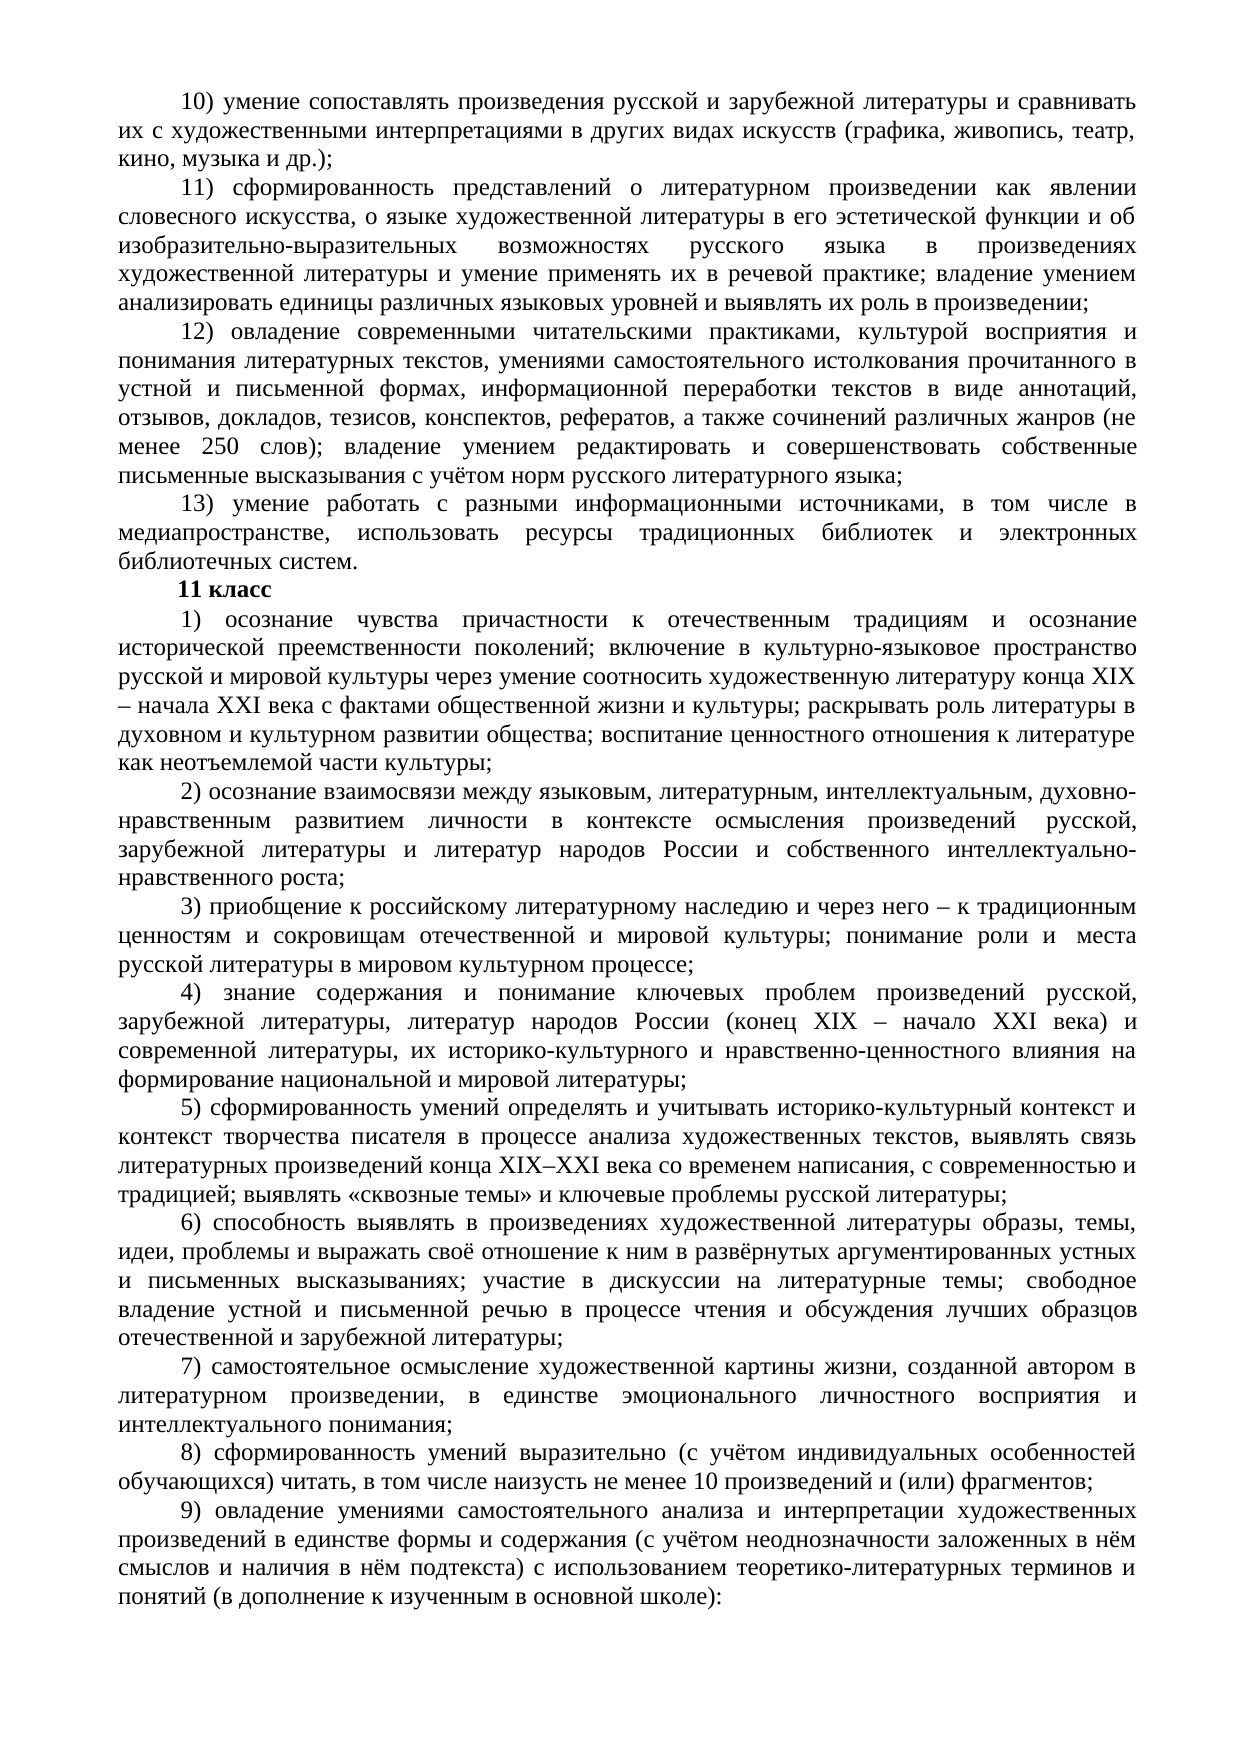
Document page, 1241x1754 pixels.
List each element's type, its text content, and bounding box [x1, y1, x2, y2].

list сформированность представлений о литературном произведении как явлении словесного искусства, о языке художественной литературы в его эстетической функции и об изобразительно-выразительных возможностях русского языка в произведениях художественной литературы и умение применять их в речевой практике; владение умением анализировать единицы различных языковых уровней и выявлять их роль в произведении; [118, 172, 1137, 316]
list умение работать с разными информационными источниками, в том числе в медиапространстве, использовать ресурсы традиционных библиотек и электронных библиотечных систем. [118, 488, 1137, 575]
subtitle 11 класс [177, 575, 1182, 604]
list сформированность умений выразительно (с учётом индивидуальных особенностей обучающихся) читать, в том числе наизусть не менее 10 произведений и (или) фрагментов; [118, 1437, 1136, 1495]
list умение сопоставлять произведения русской и зарубежной литературы и сравнивать их с художественными интерпретациями в других видах искусств (графика, живопись, театр, кино, музыка и др.); [118, 86, 1137, 172]
list овладение современными читательскими практиками, культурой восприятия и понимания литературных текстов, умениями самостоятельного истолкования прочитанного в устной и письменной формах, информационной переработки текстов в виде аннотаций, отзывов, докладов, тезисов, конспектов, рефератов, а также сочинений различных жанров (не менее 250 слов); владение умением редактировать и совершенствовать собственные письменные высказывания с учётом норм русского литературного языка; [118, 316, 1137, 488]
list способность выявлять в произведениях художественной литературы образы, темы, идеи, проблемы и выражать своё отношение к ним в развёрнутых аргументированных устных и письменных высказываниях; участие в дискуссии на литературные темы; свободное владение устной и письменной речью в процессе чтения и обсуждения лучших образцов отечественной и зарубежной литературы; [118, 1207, 1137, 1351]
list осознание чувства причастности к отечественным традициям и осознание исторической преемственности поколений; включение в культурно-языковое пространство русской и мировой культуры через умение соотносить художественную литературу конца XIX [118, 604, 1137, 690]
list приобщение к российскому литературному наследию и через него – к традиционным ценностям и сокровищам отечественной и мировой культуры; понимание роли и места русской литературы в мировом культурном процессе; [118, 891, 1137, 977]
list овладение умениями самостоятельного анализа и интерпретации художественных произведений в единстве формы и содержания (с учётом неоднозначности заложенных в нём смыслов и наличия в нём подтекста) с использованием теоретико-литературных терминов и понятий (в дополнение к изученным в основной школе): [118, 1495, 1137, 1610]
list самостоятельное осмысление художественной картины жизни, созданной автором в литературном произведении, в единстве эмоционального личностного восприятия и интеллектуального понимания; [118, 1351, 1137, 1437]
list сформированность умений определять и учитывать историко-культурный контекст и контекст творчества писателя в процессе анализа художественных текстов, выявлять связь литературных произведений конца XIX–XXI века со временем написания, с современностью и традицией; выявлять «сквозные темы» и ключевые проблемы русской литературы; [118, 1092, 1137, 1207]
text – начала XXI века с фактами общественной жизни и культуры; раскрывать роль литературы в духовном и культурном развитии общества; воспитание ценностного отношения к литературе как неотъемлемой части культуры; [118, 690, 1136, 776]
list осознание взаимосвязи между языковым, литературным, интеллектуальным, духовно- нравственным развитием личности в контексте осмысления произведений русской, зарубежной литературы и литератур народов России и собственного интеллектуально- нравственного роста; [118, 776, 1137, 891]
list знание содержания и понимание ключевых проблем произведений русской, зарубежной литературы, литератур народов России (конец XIX – начало XXI века) и современной литературы, их историко-культурного и нравственно-ценностного влияния на формирование национальной и мировой литературы; [118, 977, 1137, 1092]
